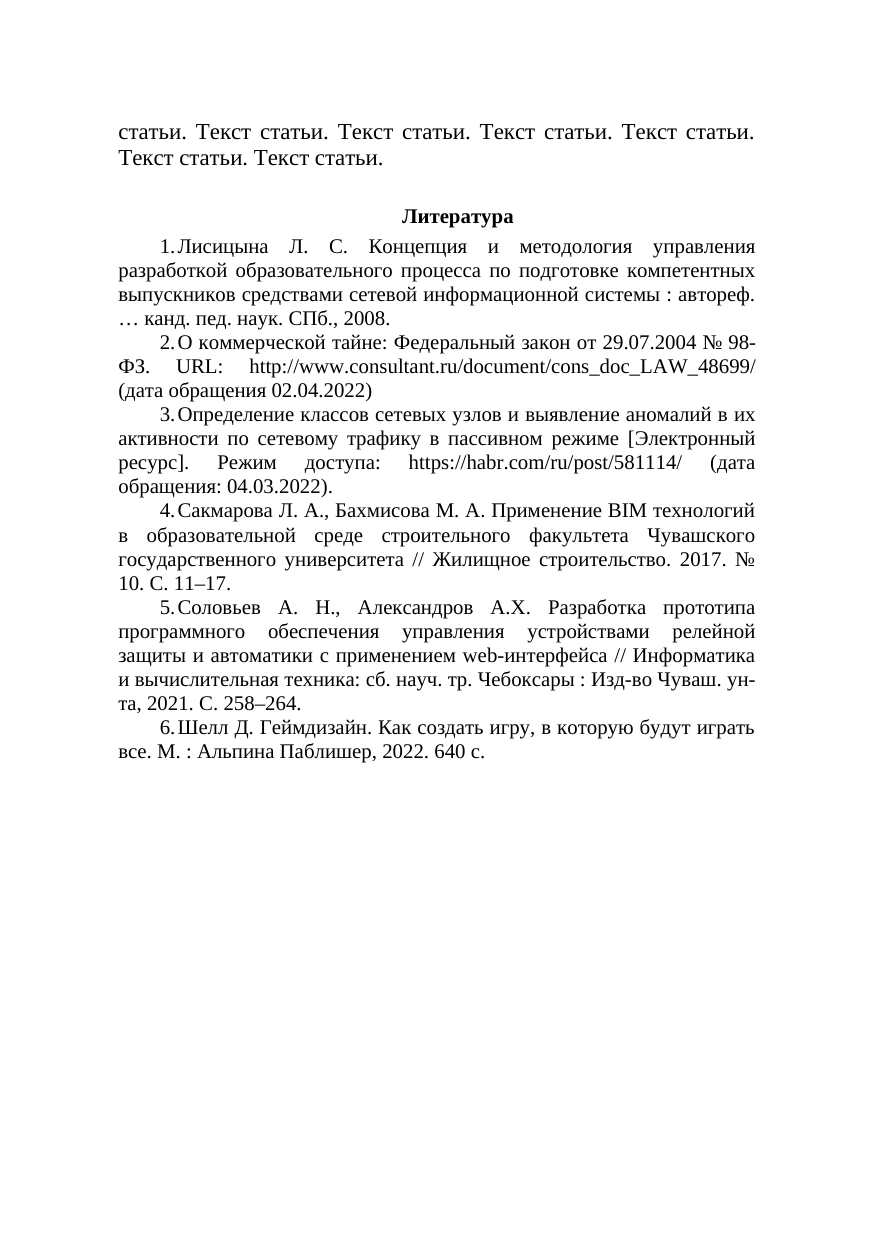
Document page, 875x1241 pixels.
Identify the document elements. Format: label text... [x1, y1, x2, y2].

list Лисицына Л. С. Концепция и методология управления разработкой образовательного процесса по подготовке компетентных выпускников средствами сетевой информационной системы : автореф. … канд. пед. наук. СПб., 2008. [118, 234, 756, 330]
list Шелл Д. Геймдизайн. Как создать игру, в которую будут играть все. М. : Альпина Паблишер, 2022. 640 с. [118, 715, 756, 763]
text Литература [118, 204, 756, 228]
list Определение классов сетевых узлов и выявление аномалий в их активности по сетевому трафику в пассивном режиме [Электронный ресурс]. Режим доступа: https://habr.com/ru/post/581114/ (дата обращения: 04.03.2022). [118, 402, 756, 498]
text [118, 118, 756, 171]
list Соловьев А. Н., Александров А.Х. Разработка прототипа программного обеспечения управления устройствами релейной защиты и автоматики с применением web-интерфейса // Информатика и вычислительная техника: сб. науч. тр. Чебоксары : Изд-во Чуваш. ун-та, 2021. С. 258–264. [118, 595, 756, 715]
list О коммерческой тайне: Федеральный закон от 29.07.2004 № 98-ФЗ. URL: http://www.consultant.ru/document/cons_doc_LAW_48699/ (дата обращения 02.04.2022) [118, 330, 756, 402]
list Сакмарова Л. А., Бахмисова М. А. Применение BIM технологий в образовательной среде строительного факультета Чувашского государственного университета // Жилищное строительство. 2017. № 10. С. 11–17. [118, 498, 756, 595]
